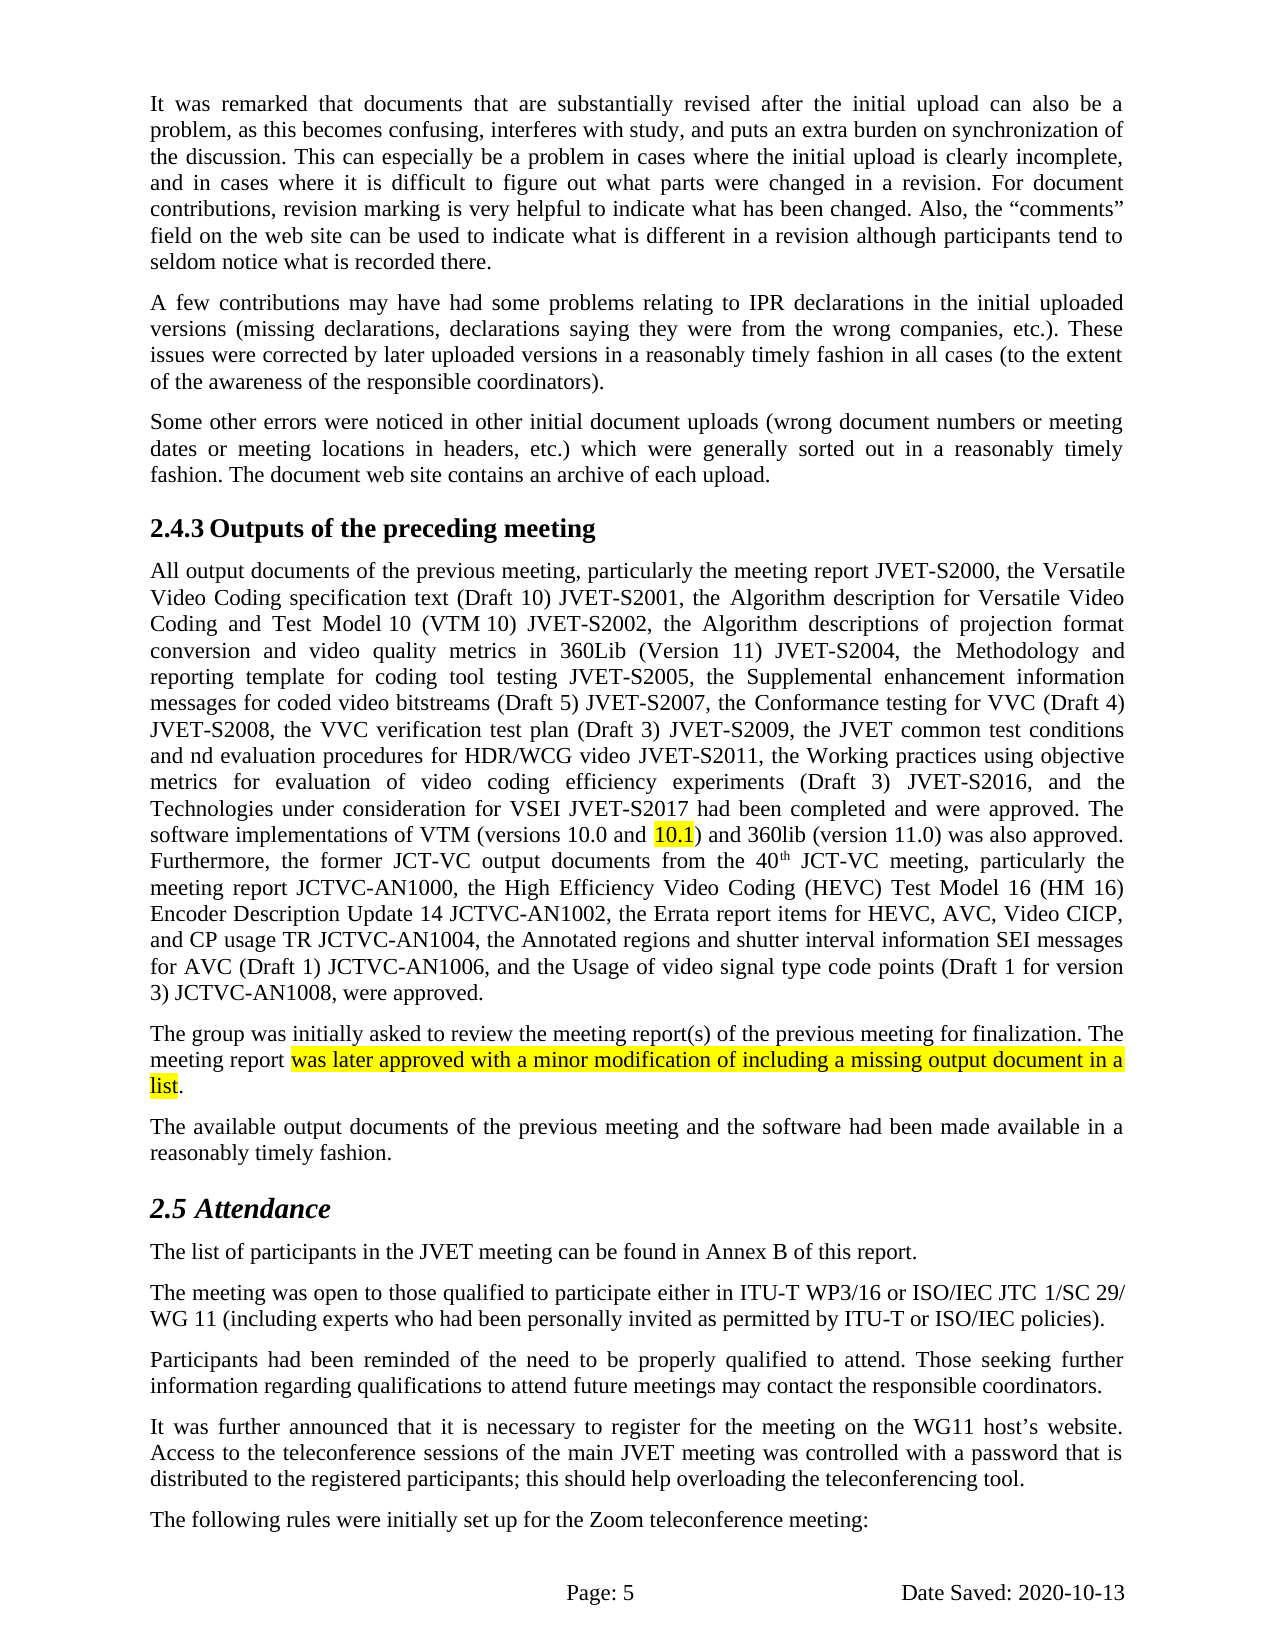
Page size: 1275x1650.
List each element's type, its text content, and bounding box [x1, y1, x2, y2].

text The list of participants in the JVET meeting can be found in Annex B of this report. [150, 1238, 1125, 1265]
text All output documents of the previous meeting, particularly the meeting report JVET-S2000, the Versatile Video Coding specification text (Draft 10) JVET-S2001, the Algorithm description for Versatile Video Coding and Test Model 10 (VTM 10) JVET-S2002, the Algorithm descriptions of projection format conversion and video quality metrics in 360Lib (Version 11) JVET-S2004, the Methodology and reporting template for coding tool testing JVET-S2005, the Supplemental enhancement information messages for coded video bitstreams (Draft 5) JVET-S2007, the Conformance testing for VVC (Draft 4) JVET-S2008, the VVC verification test plan (Draft 3) JVET-S2009, the JVET common test conditions and nd evaluation procedures for HDR/WCG video JVET-S2011, the Working practices using objective metrics for evaluation of video coding efficiency experiments (Draft 3) JVET-S2016, and the Technologies under consideration for VSEI JVET-S2017 had been completed and were approved. The software implementations of VTM (versions 10.0 and 10.1) and 360lib (version 11.0) was also approved. Furthermore, the former JCT-VC output documents from the 40th JCT-VC meeting, particularly the meeting report JCTVC-AN1000, the High Efficiency Video Coding (HEVC) Test Model 16 (HM 16) Encoder Description Update 14 JCTVC-AN1002, the Errata report items for HEVC, AVC, Video CICP, and CP usage TR JCTVC-AN1004, the Annotated regions and shutter interval information SEI messages for AVC (Draft 1) JCTVC-AN1006, and the Usage of video signal type code points (Draft 1 for version 3) JCTVC-AN1008, were approved. [150, 558, 1125, 1006]
text It was remarked that documents that are substantially revised after the initial upload can also be a problem, as this becomes confusing, interferes with study, and puts an extra burden on synchronization of the discussion. This can especially be a problem in cases where the initial upload is clearly incomplete, and in cases where it is difficult to figure out what parts were changed in a revision. For document contributions, revision marking is very helpful to indicate what has been changed. Also, the “comments” field on the web site can be used to indicate what is different in a revision although participants tend to seldom notice what is recorded there. [150, 90, 1125, 274]
text The meeting was open to those qualified to participate either in ITU-T WP3/16 or ISO/IEC JTC 1/‌SC 29/‌WG 11 (including experts who had been personally invited as permitted by ITU-T or ISO/IEC policies). [150, 1279, 1125, 1332]
subtitle Outputs of the preceding meeting [150, 512, 1125, 543]
text Some other errors were noticed in other initial document uploads (wrong document numbers or meeting dates or meeting locations in headers, etc.) which were generally sorted out in a reasonably timely fashion. The document web site contains an archive of each upload. [150, 408, 1125, 487]
text Participants had been reminded of the need to be properly qualified to attend. Those seeking further information regarding qualifications to attend future meetings may contact the responsible coordinators. [150, 1346, 1125, 1398]
subtitle Attendance [150, 1191, 1125, 1224]
text It was further announced that it is necessary to register for the meeting on the WG11 host’s website. Access to the teleconference sessions of the main JVET meeting was controlled with a password that is distributed to the registered participants; this should help overloading the teleconferencing tool. [150, 1413, 1125, 1492]
text The available output documents of the previous meeting and the software had been made available in a reasonably timely fashion. [150, 1113, 1125, 1166]
text A few contributions may have had some problems relating to IPR declarations in the initial uploaded versions (missing declarations, declarations saying they were from the wrong companies, etc.). These issues were corrected by later uploaded versions in a reasonably timely fashion in all cases (to the extent of the awareness of the responsible coordinators). [150, 289, 1125, 394]
text The group was initially asked to review the meeting report(s) of the previous meeting for finalization. The meeting report was later approved with a minor modification of including a missing output document in a list. [150, 1020, 1125, 1099]
text The following rules were initially set up for the Zoom teleconference meeting: [150, 1506, 1125, 1532]
